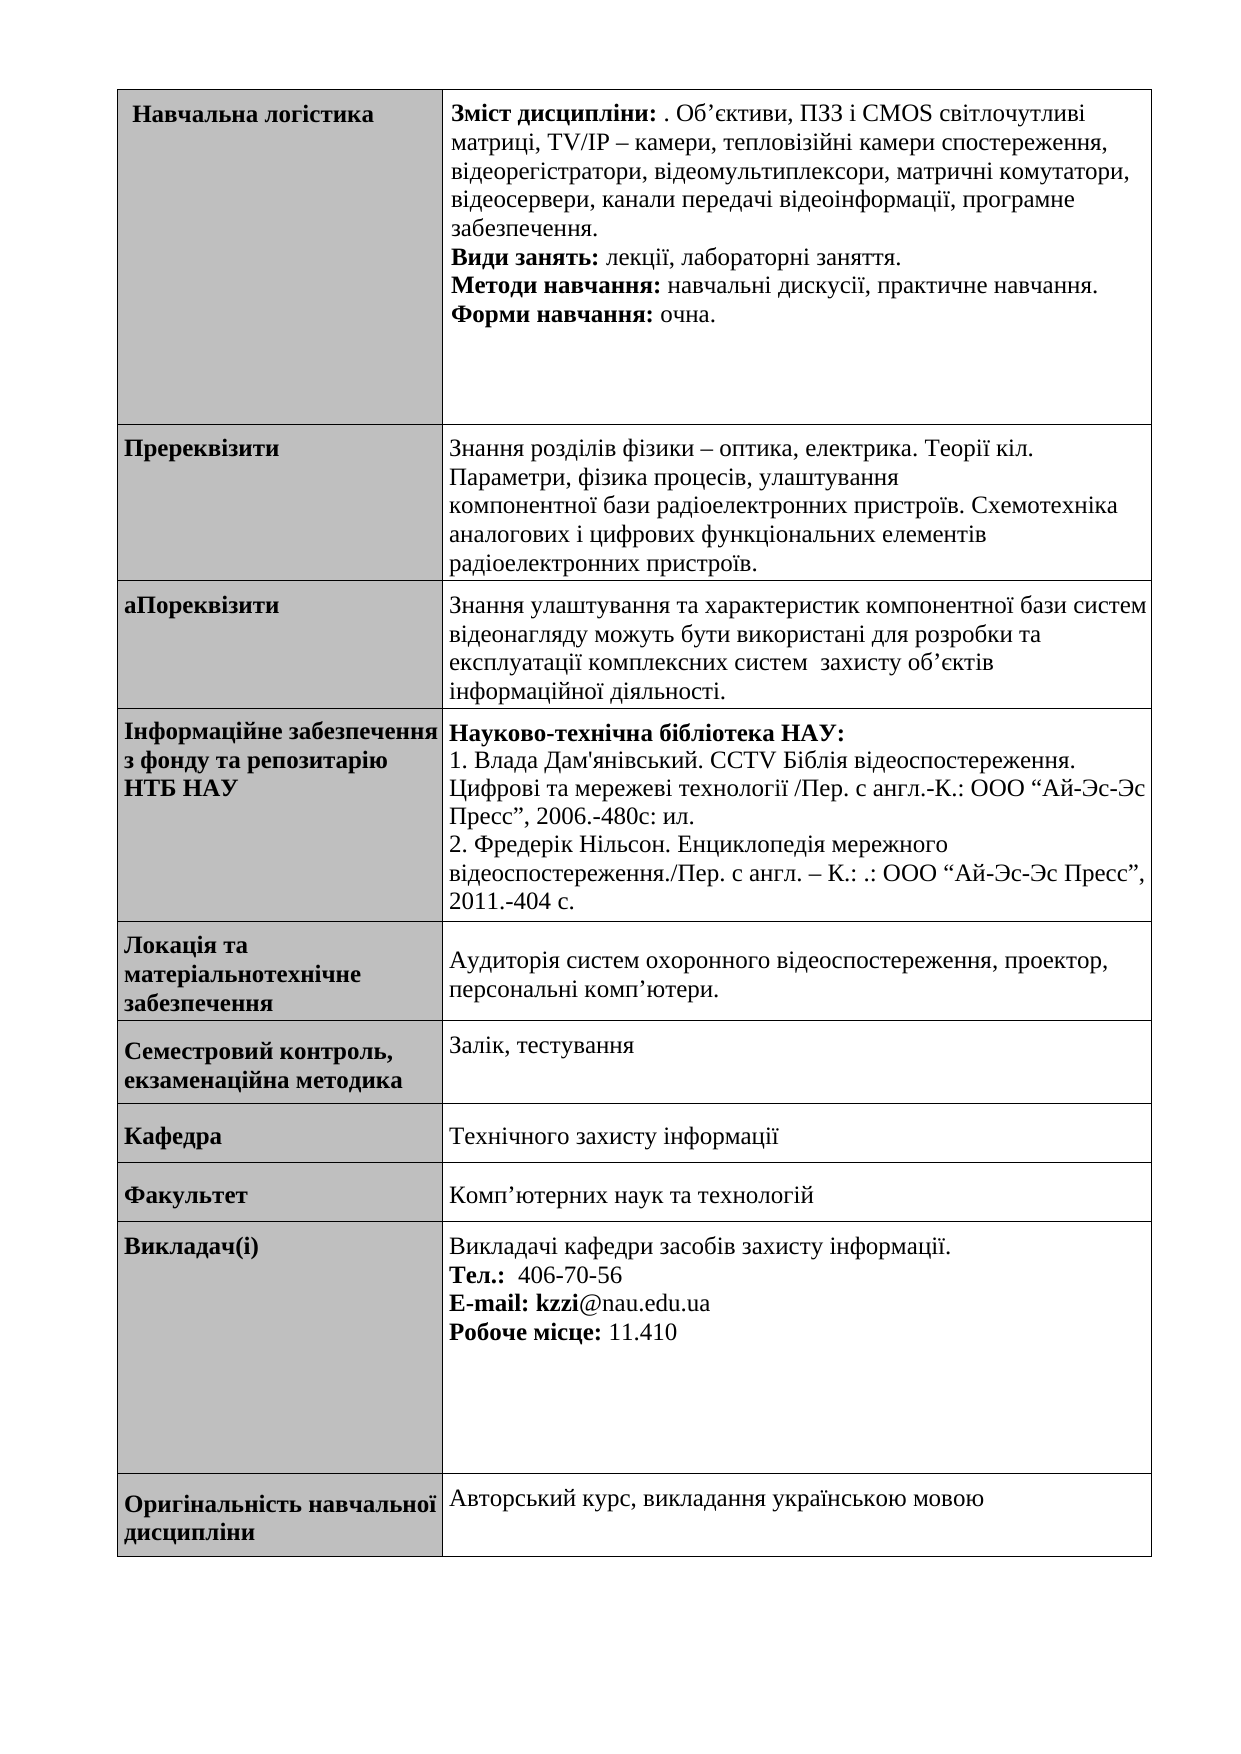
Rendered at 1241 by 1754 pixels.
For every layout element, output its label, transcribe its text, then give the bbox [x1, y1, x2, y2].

table_cell Факультет [118, 1163, 442, 1221]
table_cell Знання улаштування та характеристик компонентної бази систем відеонагляду можуть бути використані для розробки та експлуатації комплексних систем захисту об’єктів інформаційної діяльності. [443, 581, 1151, 708]
table_cell Комп’ютерних наук та технологій [443, 1163, 1151, 1221]
table_cell Аудиторія систем охоронного відеоспостереження, проектор, персональні комп’ютери. [443, 922, 1151, 1020]
table_cell Навчальна логістика [118, 90, 442, 424]
table_cell Інформаційне забезпечення з фонду та репозитарію НТБ НАУ [118, 709, 442, 921]
table_cell Авторський курс, викладання українською мовою [443, 1474, 1151, 1556]
table_cell Зміст дисципліни: . Об’єктиви, ПЗЗ і CMOS світлочутливі матриці, TV/IP – камери, тепловізійні камери спостереження, відеорегістратори, відеомультиплексори, матричні комутатори, відеосервери, канали передачі відеоінформації, програмне забезпечення. Види занять: лекції, лабораторні заняття. Методи навчання: навчальні дискусії, практичне навчання. Форми навчання: очна. [443, 90, 1151, 424]
table_cell Оригінальність навчальної дисципліни [118, 1474, 442, 1556]
table_cell Викладачі кафедри засобів захисту інформації. Тел.: 406-70-56 E-mail: kzzi@nau.edu.ua Робоче місце: 11.410 [443, 1222, 1151, 1473]
table_cell Кафедра [118, 1104, 442, 1162]
table_cell Семестровий контроль, екзаменаційна методика [118, 1021, 442, 1103]
table_cell Залік, тестування [443, 1021, 1151, 1103]
table_cell Пререквізити [118, 425, 442, 580]
table_cell Викладач(і) [118, 1222, 442, 1473]
table_cell Локація та матеріальнотехнічне забезпечення [118, 922, 442, 1020]
table_cell аПореквізити [118, 581, 442, 708]
table_cell Знання розділів фізики – оптика, електрика. Теорії кіл. Параметри, фізика процесів, улаштування компонентної бази радіоелектронних пристроїв. Схемотехніка аналогових і цифрових функціональних елементів радіоелектронних пристроїв. [443, 425, 1151, 580]
table_cell Науково-технічна бібліотека НАУ: 1. Влада Дам'янівський. CCTV Біблія відеоспостереження. Цифрові та мережеві технології /Пер. с англ.-К.: ООО “Ай-Эс-Эс Пресс”, 2006.-480с: ил. 2. Фредерік Нільсон. Енциклопедія мережного відеоспостереження./Пер. с англ. – К.: .: ООО “Ай-Эс-Эс Пресс”, 2011.-404 с. [443, 709, 1151, 921]
table_cell Технічного захисту інформації [443, 1104, 1151, 1162]
